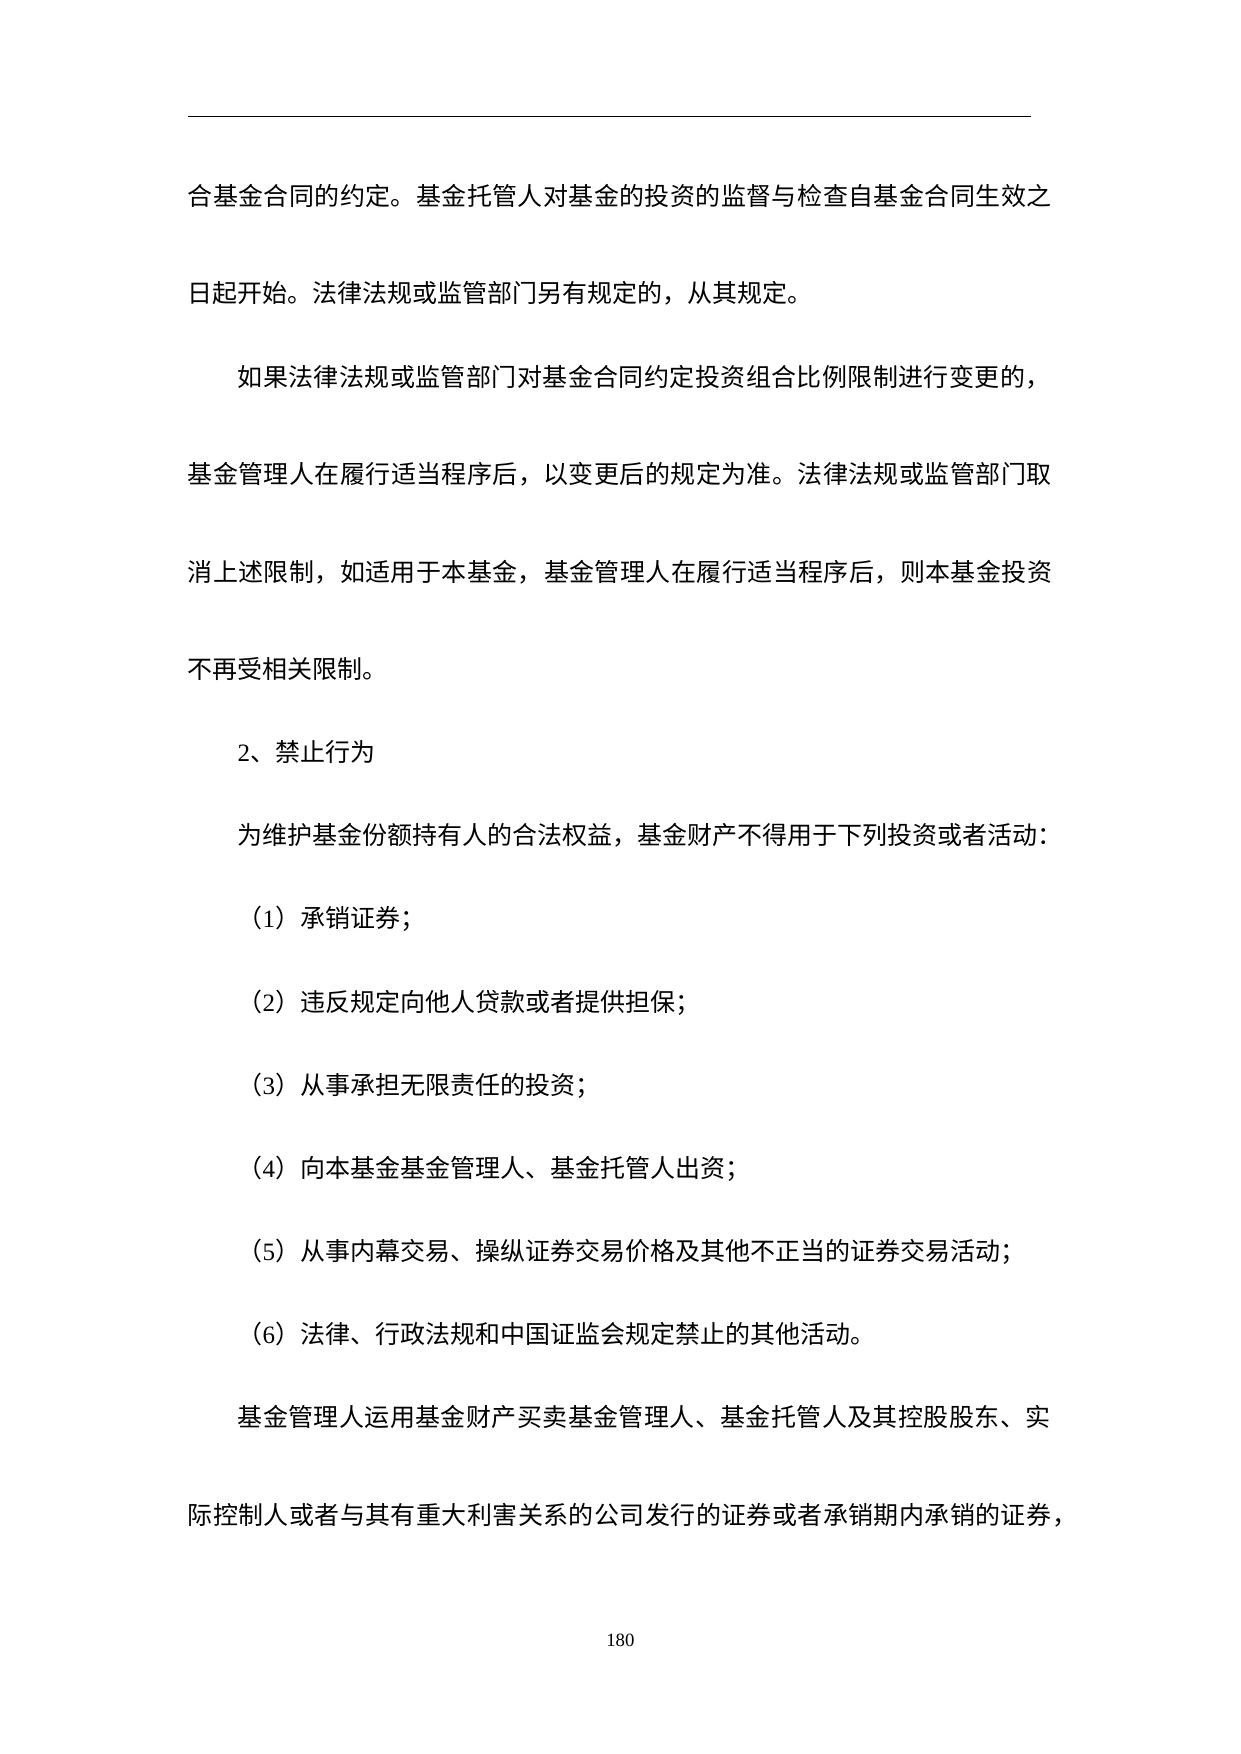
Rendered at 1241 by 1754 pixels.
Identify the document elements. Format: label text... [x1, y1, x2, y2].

text （5）从事内幕交易、操纵证券交易价格及其他不正当的证券交易活动； [187, 1217, 1053, 1282]
text 2、禁止行为 [187, 718, 1053, 783]
text （2）违反规定向他人贷款或者提供担保； [187, 968, 1053, 1033]
text （1）承销证券； [187, 884, 1053, 949]
text 如果法律法规或监管部门对基金合同约定投资组合比例限制进行变更的，基金管理人在履行适当程序后，以变更后的规定为准。法律法规或监管部门取消上述限制，如适用于本基金，基金管理人在履行适当程序后，则本基金投资不再受相关限制。 [187, 343, 1053, 700]
text （4）向本基金基金管理人、基金托管人出资； [187, 1134, 1053, 1199]
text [187, 1383, 1053, 1546]
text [187, 162, 1053, 324]
text 为维护基金份额持有人的合法权益，基金财产不得用于下列投资或者活动： [187, 801, 1053, 866]
text （3）从事承担无限责任的投资； [187, 1051, 1053, 1116]
text （6）法律、行政法规和中国证监会规定禁止的其他活动。 [187, 1300, 1053, 1365]
